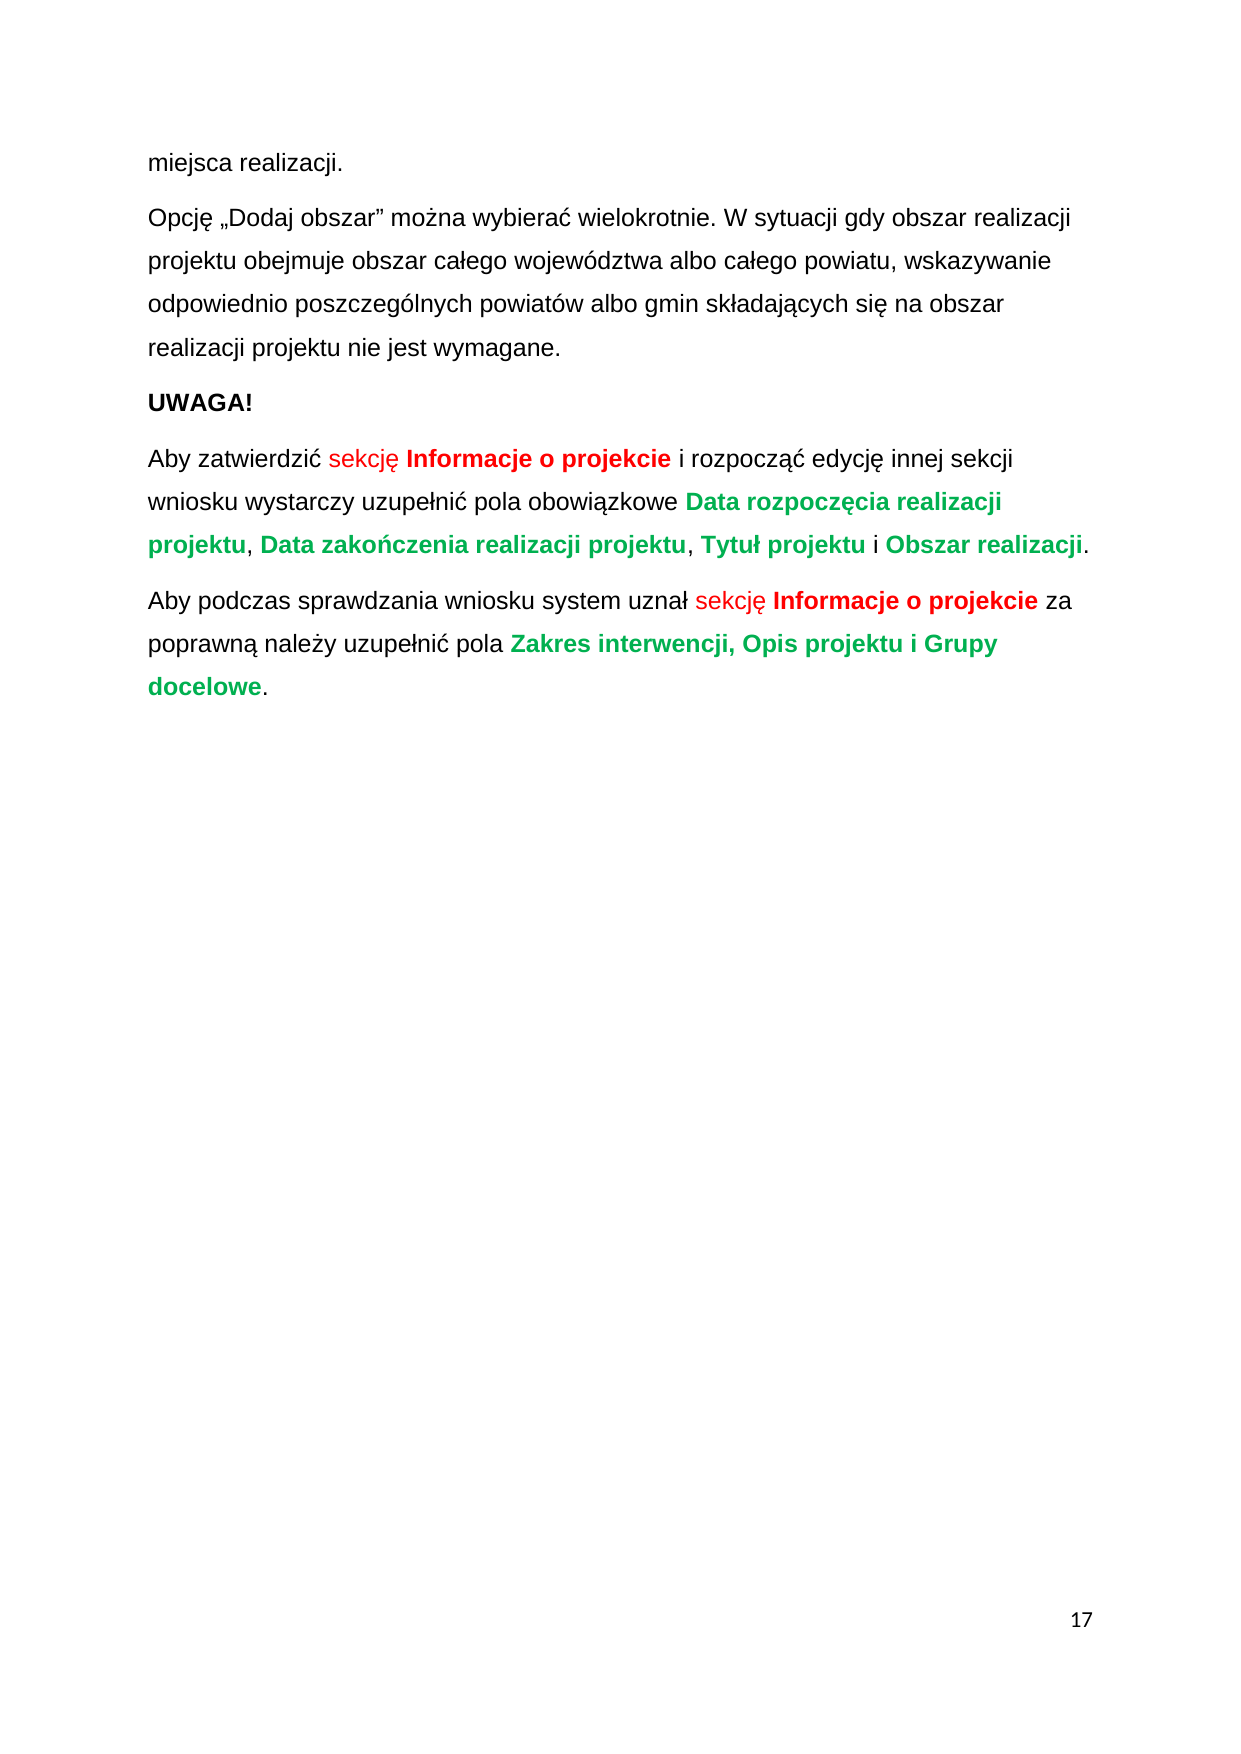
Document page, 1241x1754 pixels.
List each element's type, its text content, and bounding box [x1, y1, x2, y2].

text Aby podczas sprawdzania wniosku system uznał sekcję Informacje o projekcie za poprawną należy uzupełnić pola Zakres interwencji, Opis projektu i Grupy docelowe. [148, 586, 1093, 701]
text Aby zatwierdzić sekcję Informacje o projekcie i rozpocząć edycję innej sekcji wniosku wystarczy uzupełnić pola obowiązkowe Data rozpoczęcia realizacji projektu, Data zakończenia realizacji projektu, Tytuł projektu i Obszar realizacji. [148, 444, 1093, 559]
text Opcję „Dodaj obszar” można wybierać wielokrotnie. W sytuacji gdy obszar realizacji projektu obejmuje obszar całego województwa albo całego powiatu, wskazywanie odpowiednio poszczególnych powiatów albo gmin składających się na obszar realizacji projektu nie jest wymagane. [148, 203, 1092, 361]
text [148, 148, 1092, 176]
text UWAGA! [148, 388, 1093, 417]
